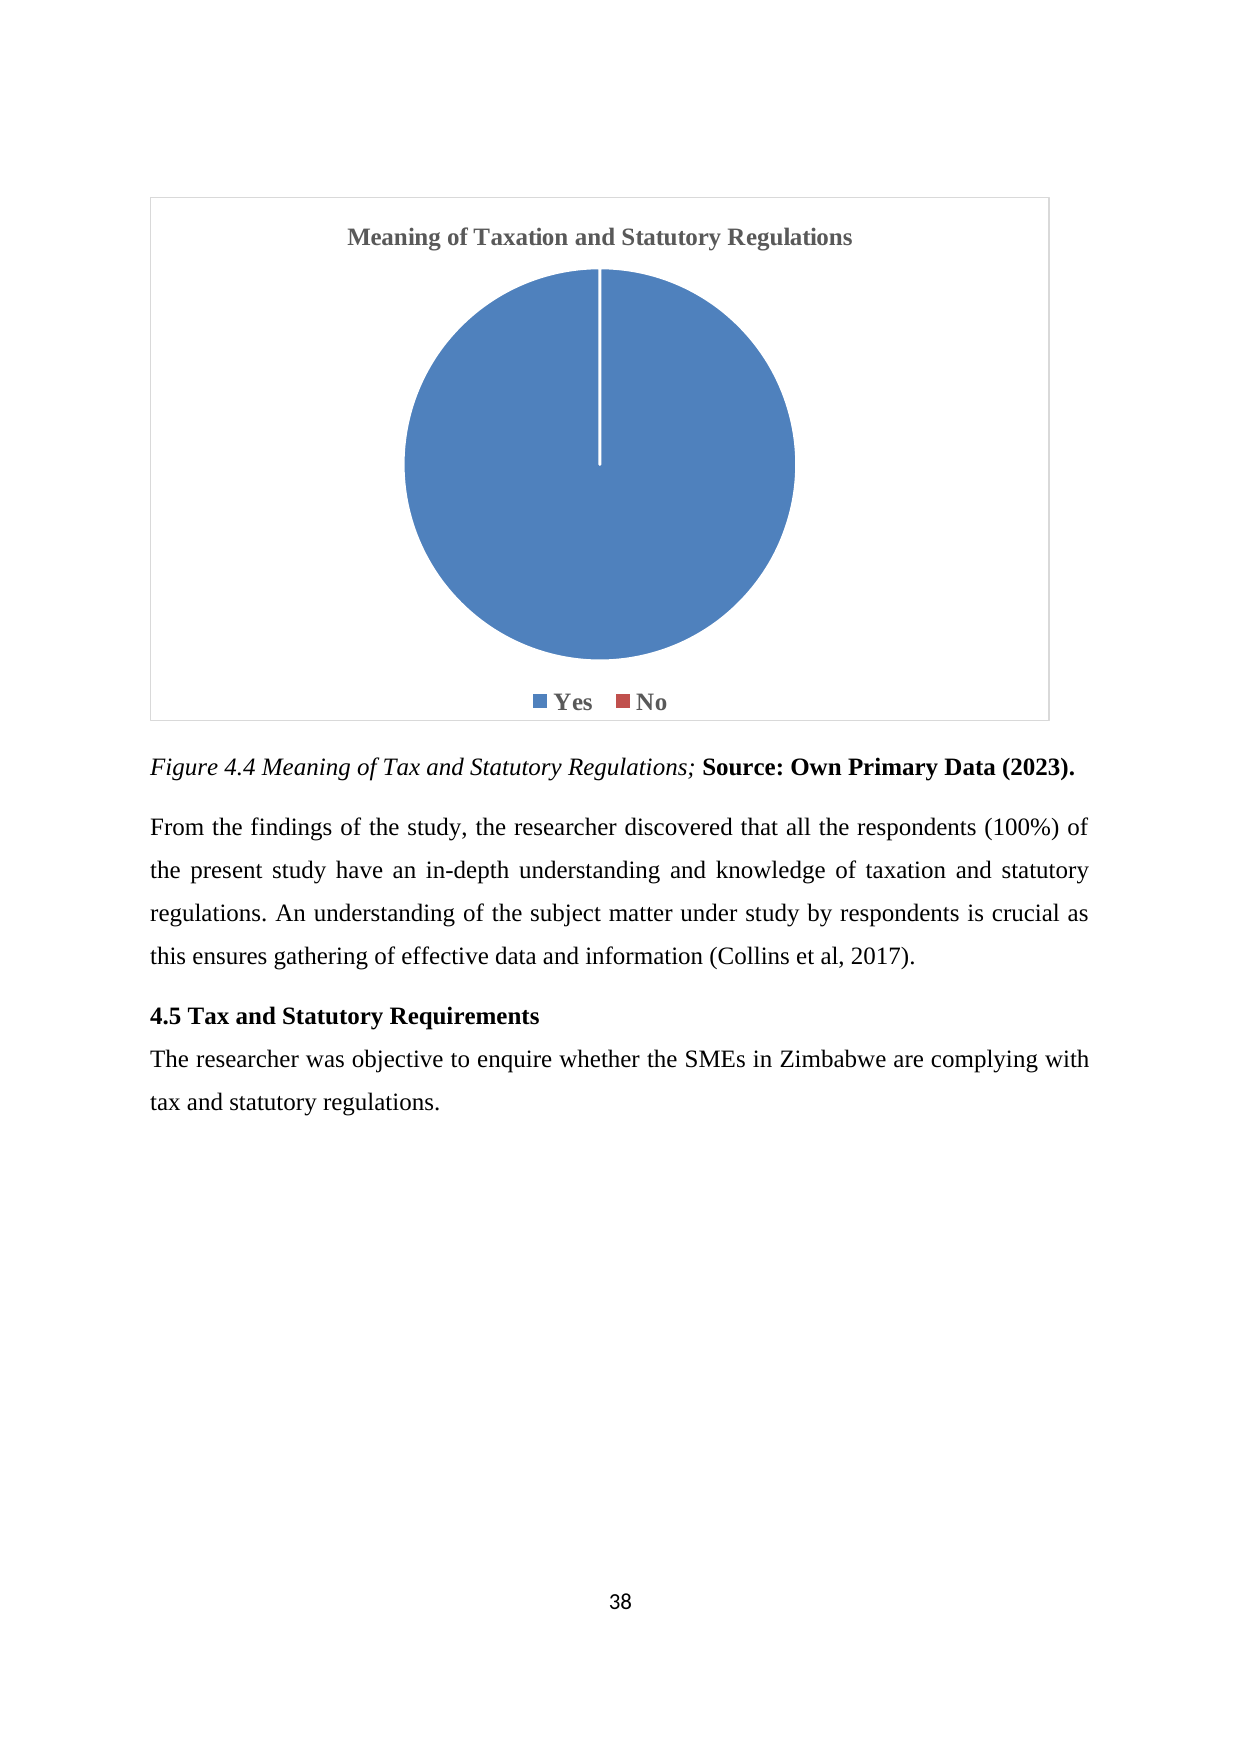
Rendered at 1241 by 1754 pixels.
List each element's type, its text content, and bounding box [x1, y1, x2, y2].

text From the findings of the study, the researcher discovered that all the respondents (100%) of the present study have an in-depth understanding and knowledge of taxation and statutory regulations. An understanding of the subject matter under study by respondents is crucial as this ensures gathering of effective data and information (Collins et al, 2017). [150, 812, 1090, 970]
text The researcher was objective to enquire whether the SMEs in Zimbabwe are complying with tax and statutory regulations. [150, 1044, 1090, 1116]
text Figure 4.4 Meaning of Tax and Statutory Regulations; Source: Own Primary Data (2023). [150, 752, 1090, 781]
text 4.5 Tax and Statutory Requirements [150, 1001, 1090, 1030]
